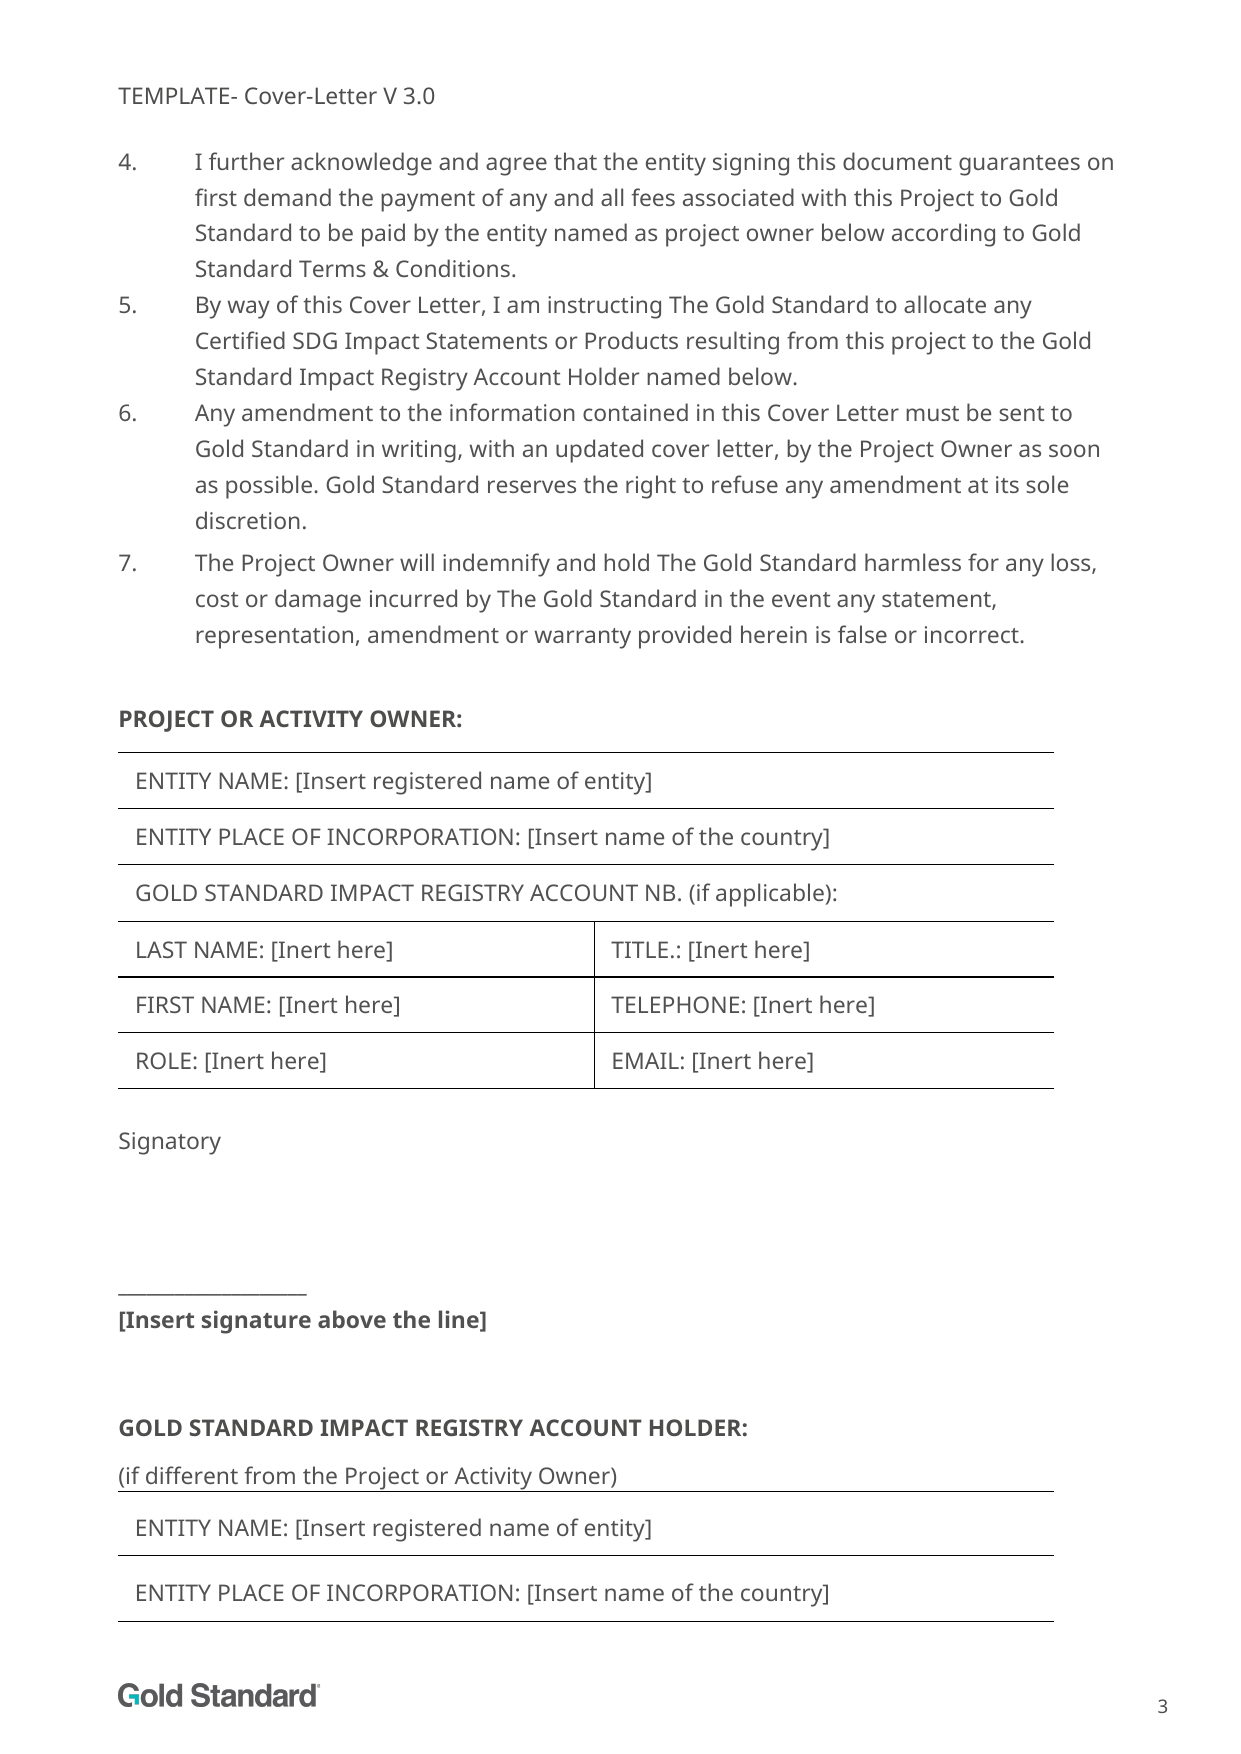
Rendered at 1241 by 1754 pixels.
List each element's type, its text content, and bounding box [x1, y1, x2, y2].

list The Project Owner will indemnify and hold The Gold Standard harmless for any loss, cost or damage incurred by The Gold Standard in the event any statement, representation, amendment or warranty provided herein is false or incorrect. [118, 547, 1122, 650]
table_cell TITLE.: [Inert here] [595, 922, 1054, 976]
table_cell ROLE: [Inert here] [118, 1033, 594, 1088]
table_cell FIRST NAME: [Inert here] [118, 978, 594, 1032]
table_cell LAST NAME: [Inert here] [118, 922, 594, 976]
table_cell ENTITY PLACE OF INCORPORATION: [Insert name of the country] [118, 809, 1054, 864]
table_cell ENTITY PLACE OF INCORPORATION: [Insert name of the country] [118, 1556, 1054, 1621]
text ____________________ [118, 1268, 1122, 1299]
table_header ENTITY NAME: [Insert registered name of entity] [118, 753, 1054, 807]
text (if different from the Project or Activity Owner) [118, 1461, 1122, 1491]
table_cell TELEPHONE: [Inert here] [595, 978, 1054, 1032]
table_cell EMAIL: [Inert here] [595, 1033, 1054, 1088]
text PROJECT OR ACTIVITY OWNER: [118, 703, 1122, 734]
text [Insert signature above the line] [118, 1304, 1122, 1336]
list By way of this Cover Letter, I am instructing The Gold Standard to allocate any Certified SDG Impact Statements or Products resulting from this project to the Gold Standard Impact Registry Account Holder named below. [118, 289, 1122, 392]
text GOLD STANDARD IMPACT REGISTRY ACCOUNT HOLDER: [118, 1412, 1122, 1443]
text Signatory [118, 1124, 1122, 1156]
list I further acknowledge and agree that the entity signing this document guarantees on first demand the payment of any and all fees associated with this Project to Gold Standard to be paid by the entity named as project owner below according to Gold Standard Terms & Conditions. [118, 146, 1122, 284]
table_header ENTITY NAME: [Insert registered name of entity] [118, 1492, 1054, 1555]
list Any amendment to the information contained in this Cover Letter must be sent to Gold Standard in writing, with an updated cover letter, by the Project Owner as soon as possible. Gold Standard reserves the right to refuse any amendment at its sole discretion. [118, 397, 1122, 536]
table_cell GOLD STANDARD IMPACT REGISTRY ACCOUNT NB. (if applicable): [118, 865, 1054, 921]
